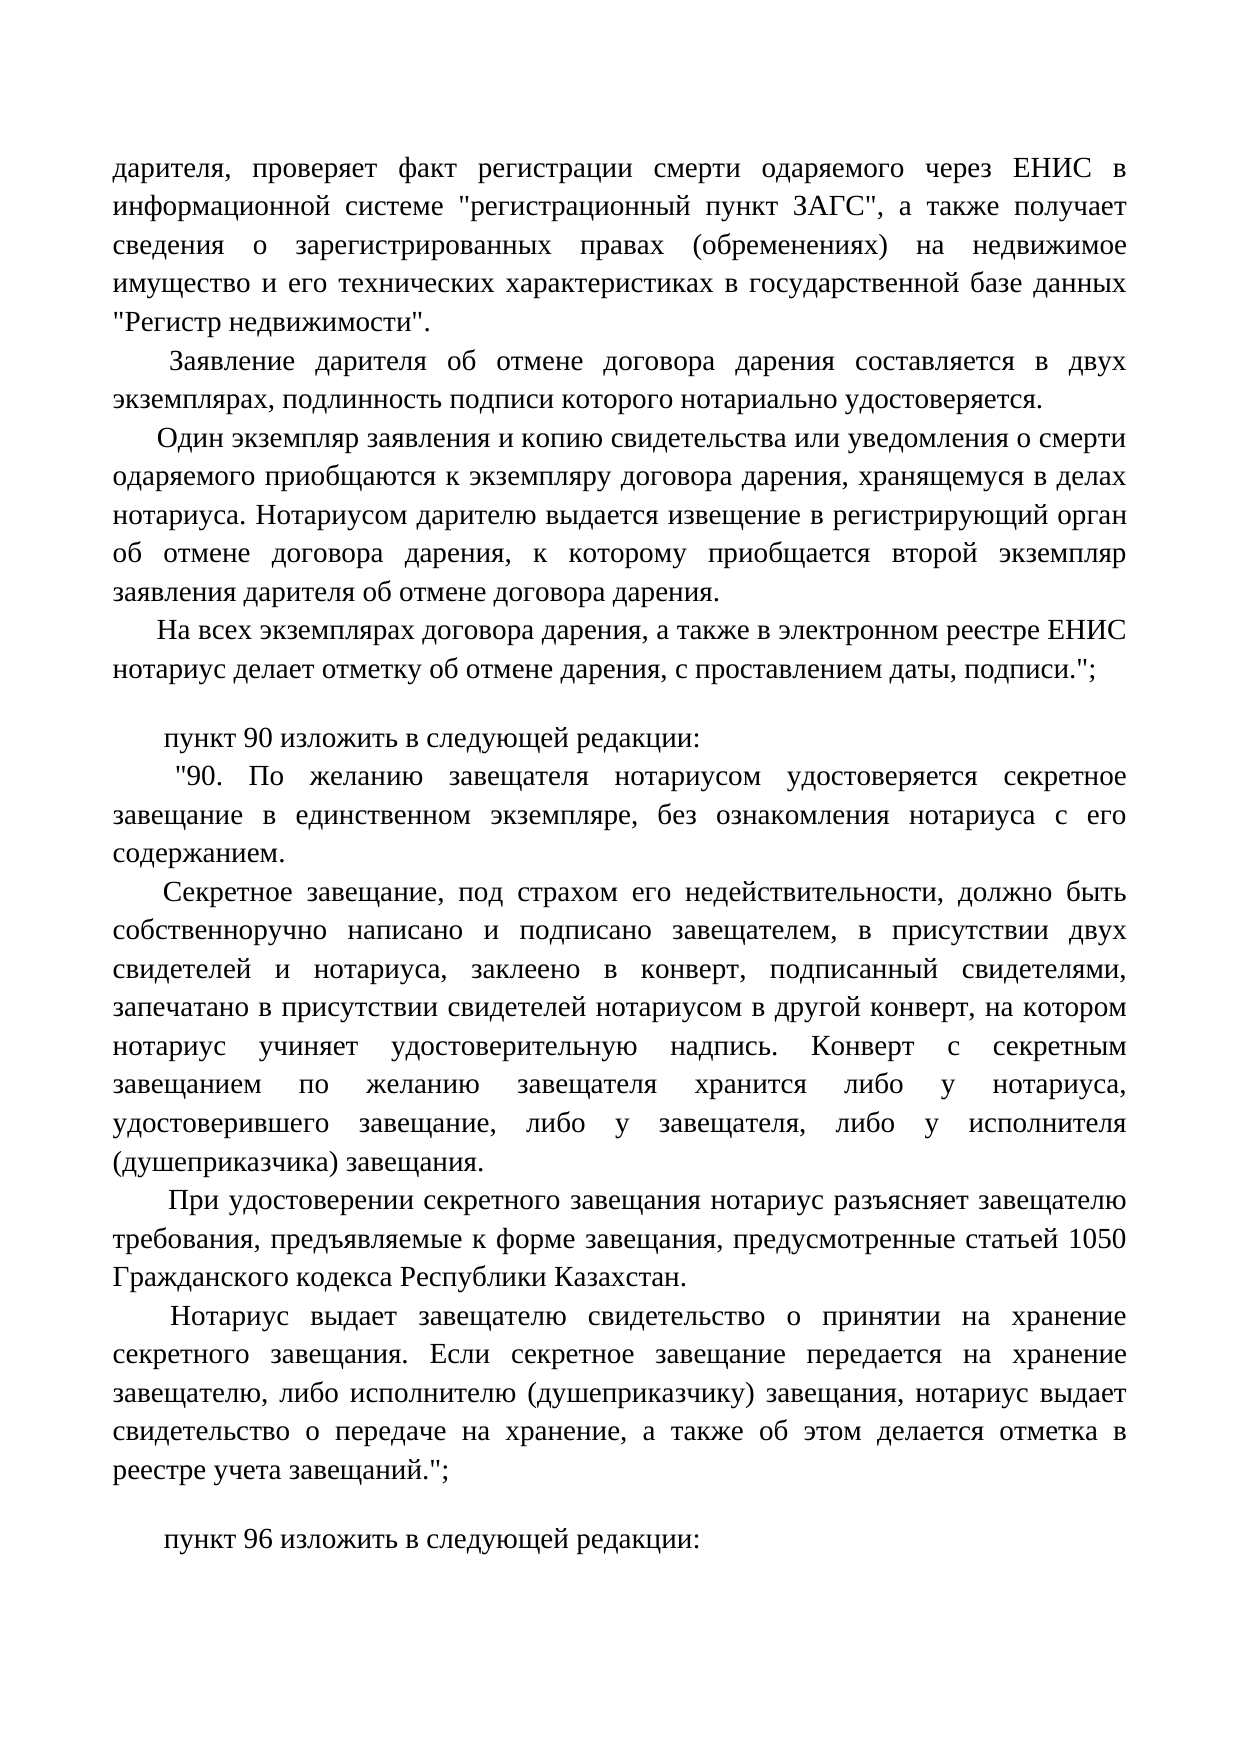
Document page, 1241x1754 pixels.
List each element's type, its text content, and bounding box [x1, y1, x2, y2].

text Секретное завещание, под страхом его недействительности, должно быть собственноручно написано и подписано завещателем, в присутствии двух свидетелей и нотариуса, заклеено в конверт, подписанный свидетелями, запечатано в присутствии свидетелей нотариусом в другой конверт, на котором нотариус учиняет удостоверительную надпись. Конверт с секретным завещанием по желанию завещателя хранится либо у нотариуса, удостоверившего завещание, либо у завещателя, либо у исполнителя (душеприказчика) завещания. [112, 874, 1128, 1177]
text Заявление дарителя об отмене договора дарения составляется в двух экземплярах, подлинность подписи которого нотариально удостоверяется. [112, 343, 1128, 415]
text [112, 150, 1128, 338]
text Нотариус выдает завещателю свидетельство о принятии на хранение секретного завещания. Если секретное завещание передается на хранение завещателю, либо исполнителю (душеприказчику) завещания, нотариус выдает свидетельство о передаче на хранение, а также об этом делается отметка в реестре учета завещаний."; [112, 1298, 1128, 1486]
text При удостоверении секретного завещания нотариус разъясняет завещателю требования, предъявляемые к форме завещания, предусмотренные статьей 1050 Гражданского кодекса Республики Казахстан. [112, 1182, 1128, 1293]
text пункт 96 изложить в следующей редакции: [112, 1521, 1128, 1554]
text На всех экземплярах договора дарения, а также в электронном реестре ЕНИС нотариус делает отметку об отмене дарения, с проставлением даты, подписи."; [112, 612, 1128, 684]
text "90. По желанию завещателя нотариусом удостоверяется секретное завещание в единственном экземпляре, без ознакомления нотариуса с его содержанием. [112, 758, 1128, 869]
text Один экземпляр заявления и копию свидетельства или уведомления о смерти одаряемого приобщаются к экземпляру договора дарения, хранящемуся в делах нотариуса. Нотариусом дарителю выдается извещение в регистрирующий орган об отмене договора дарения, к которому приобщается второй экземпляр заявления дарителя об отмене договора дарения. [112, 420, 1128, 607]
text пункт 90 изложить в следующей редакции: [112, 720, 1128, 753]
